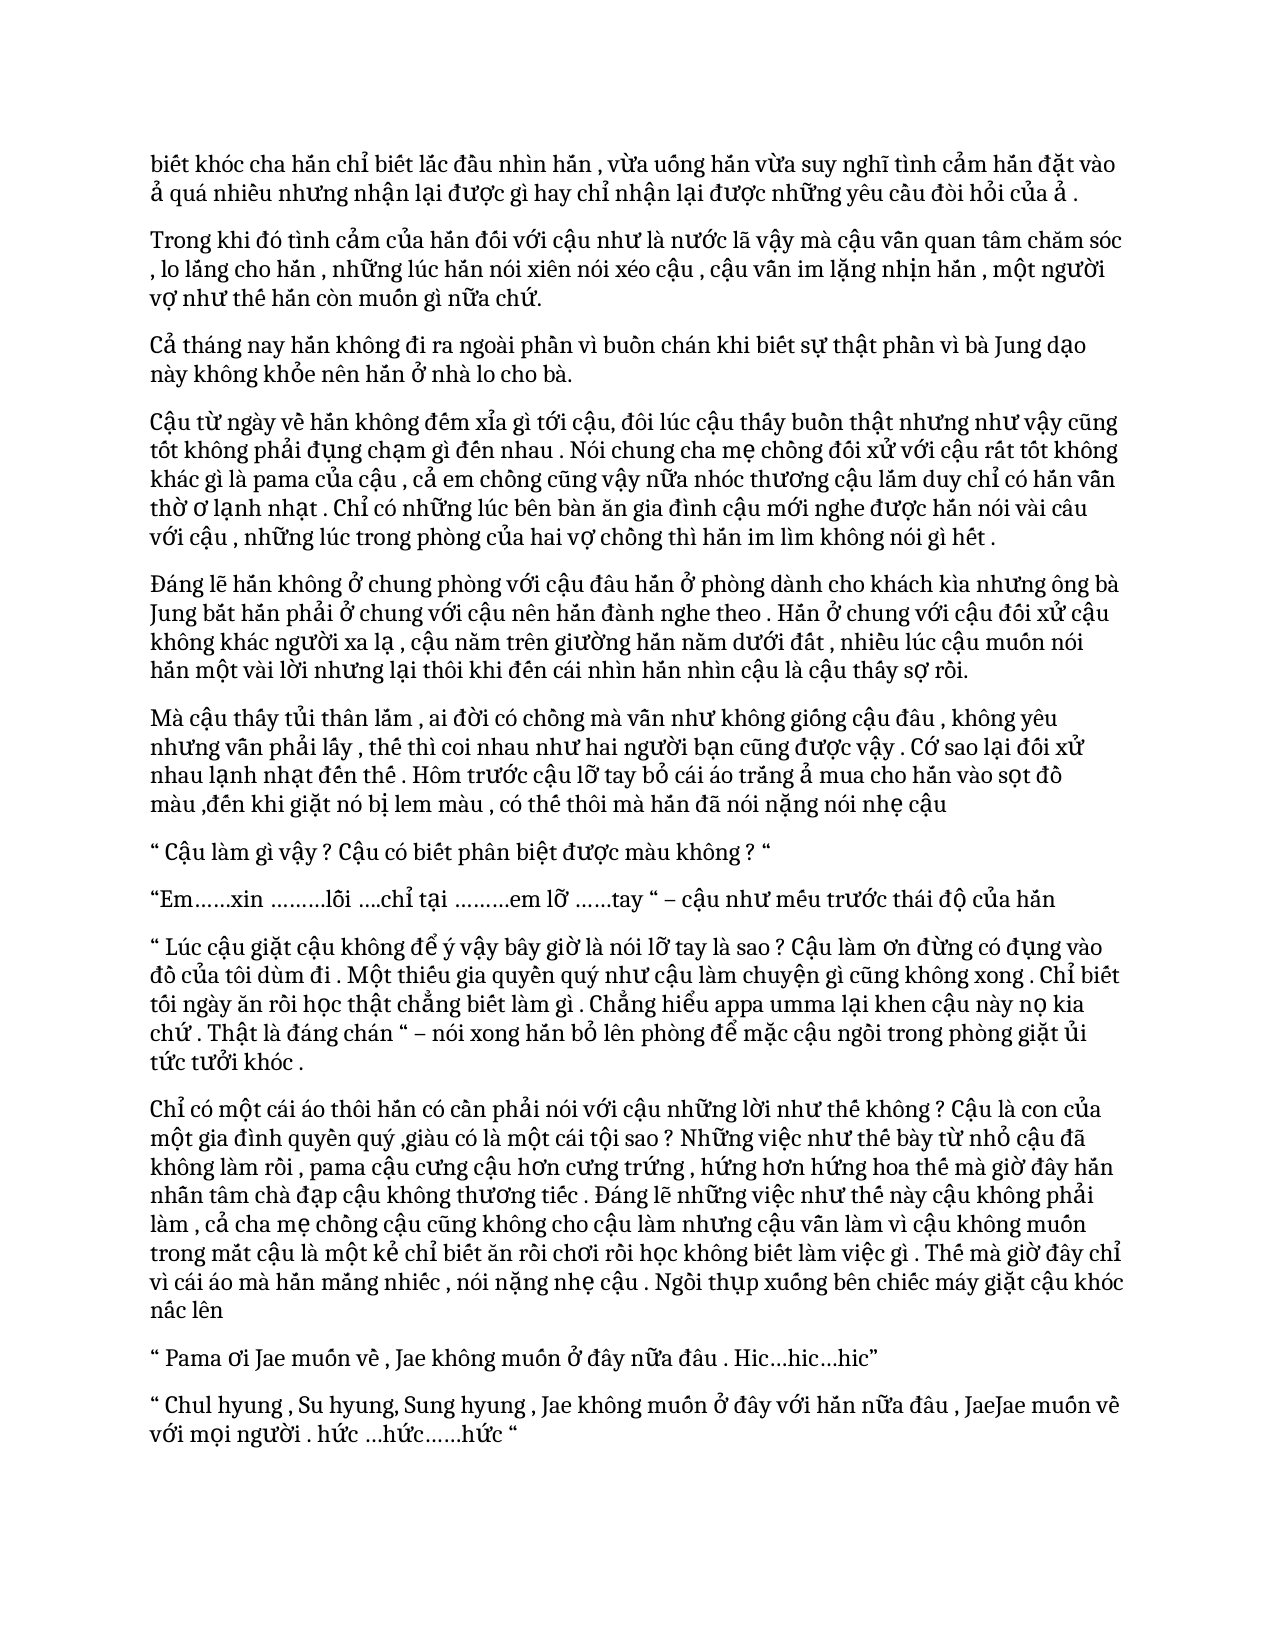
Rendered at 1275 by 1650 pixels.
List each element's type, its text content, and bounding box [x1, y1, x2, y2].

text “ Pama ơi Jae muốn về , Jae không muốn ở đây nữa đâu . Hic…hic…hic” [150, 1344, 1125, 1372]
text “Em……xin ………lỗi ….chỉ tại ………em lỡ ……tay “ – cậu như mếu trước thái độ của hắn [150, 885, 1125, 914]
text “ Cậu làm gì vậy ? Cậu có biết phân biệt được màu không ? “ [150, 837, 1125, 866]
text Chỉ có một cái áo thôi hắn có cần phải nói với cậu những lời như thế không ? Cậu là con của một gia đình quyền quý ,giàu có là một cái tội sao ? Những việc như thế bày từ nhỏ cậu đã không làm rồi , pama cậu cưng cậu hơn cưng trứng , hứng hơn hứng hoa thế mà giờ đây hắn nhẫn tâm chà đạp cậu không thương tiếc . Đáng lẽ những việc như thế này cậu không phải làm , cả cha mẹ chồng cậu cũng không cho cậu làm nhưng cậu vẫn làm vì cậu không muốn trong mắt cậu là một kẻ chỉ biết ăn rồi chơi rồi học không biết làm việc gì . Thế mà giờ đây chỉ vì cái áo mà hắn mắng nhiếc , nói nặng nhẹ cậu . Ngồi thụp xuống bên chiếc máy giặt cậu khóc nấc lên [150, 1095, 1125, 1325]
text “ Lúc cậu giặt cậu không để ý vậy bây giờ là nói lỡ tay là sao ? Cậu làm ơn đừng có đụng vào đồ của tôi dùm đi . Một thiếu gia quyền quý như cậu làm chuyện gì cũng không xong . Chỉ biết tối ngày ăn rồi học thật chẳng biết làm gì . Chẳng hiểu appa umma lại khen cậu này nọ kia chứ . Thật là đáng chán “ – nói xong hắn bỏ lên phòng để mặc cậu ngồi trong phòng giặt ủi tức tưởi khóc . [150, 932, 1125, 1076]
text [150, 150, 1125, 207]
text “ Chul hyung , Su hyung, Sung hyung , Jae không muốn ở đây với hắn nữa đâu , JaeJae muốn về với mọi người . hức …hức……hức “ [150, 1391, 1125, 1449]
text Đáng lẽ hắn không ở chung phòng với cậu đâu hắn ở phòng dành cho khách kìa nhưng ông bà Jung bắt hắn phải ở chung với cậu nên hắn đành nghe theo . Hắn ở chung với cậu đối xử cậu không khác người xa lạ , cậu nằm trên giường hắn nằm dưới đất , nhiều lúc cậu muốn nói hắn một vài lời nhưng lại thôi khi đến cái nhìn hắn nhìn cậu là cậu thấy sợ rồi. [150, 570, 1125, 685]
text Trong khi đó tình cảm của hắn đối với cậu như là nước lã vậy mà cậu vẫn quan tâm chăm sóc , lo lắng cho hắn , những lúc hắn nói xiên nói xéo cậu , cậu vẫn im lặng nhịn hắn , một người vợ như thế hắn còn muốn gì nữa chứ. [150, 226, 1125, 312]
text Cậu từ ngày về hắn không đếm xỉa gì tới cậu, đôi lúc cậu thấy buồn thật nhưng như vậy cũng tốt không phải đụng chạm gì đến nhau . Nói chung cha mẹ chồng đối xử với cậu rất tốt không khác gì là pama của cậu , cả em chồng cũng vậy nữa nhóc thương cậu lắm duy chỉ có hắn vẫn thờ ơ lạnh nhạt . Chỉ có những lúc bên bàn ăn gia đình cậu mới nghe được hắn nói vài câu với cậu , những lúc trong phòng của hai vợ chồng thì hắn im lìm không nói gì hết . [150, 407, 1125, 551]
text Cả tháng nay hắn không đi ra ngoài phần vì buồn chán khi biết sự thật phần vì bà Jung dạo này không khỏe nên hắn ở nhà lo cho bà. [150, 331, 1125, 389]
text Mà cậu thấy tủi thân lắm , ai đời có chồng mà vẫn như không giống cậu đâu , không yêu nhưng vẫn phải lấy , thế thì coi nhau như hai người bạn cũng được vậy . Cớ sao lại đối xử nhau lạnh nhạt đến thế . Hôm trước cậu lỡ tay bỏ cái áo trắng ả mua cho hắn vào sọt đồ màu ,đến khi giặt nó bị lem màu , có thế thôi mà hắn đã nói nặng nói nhẹ cậu [150, 704, 1125, 819]
